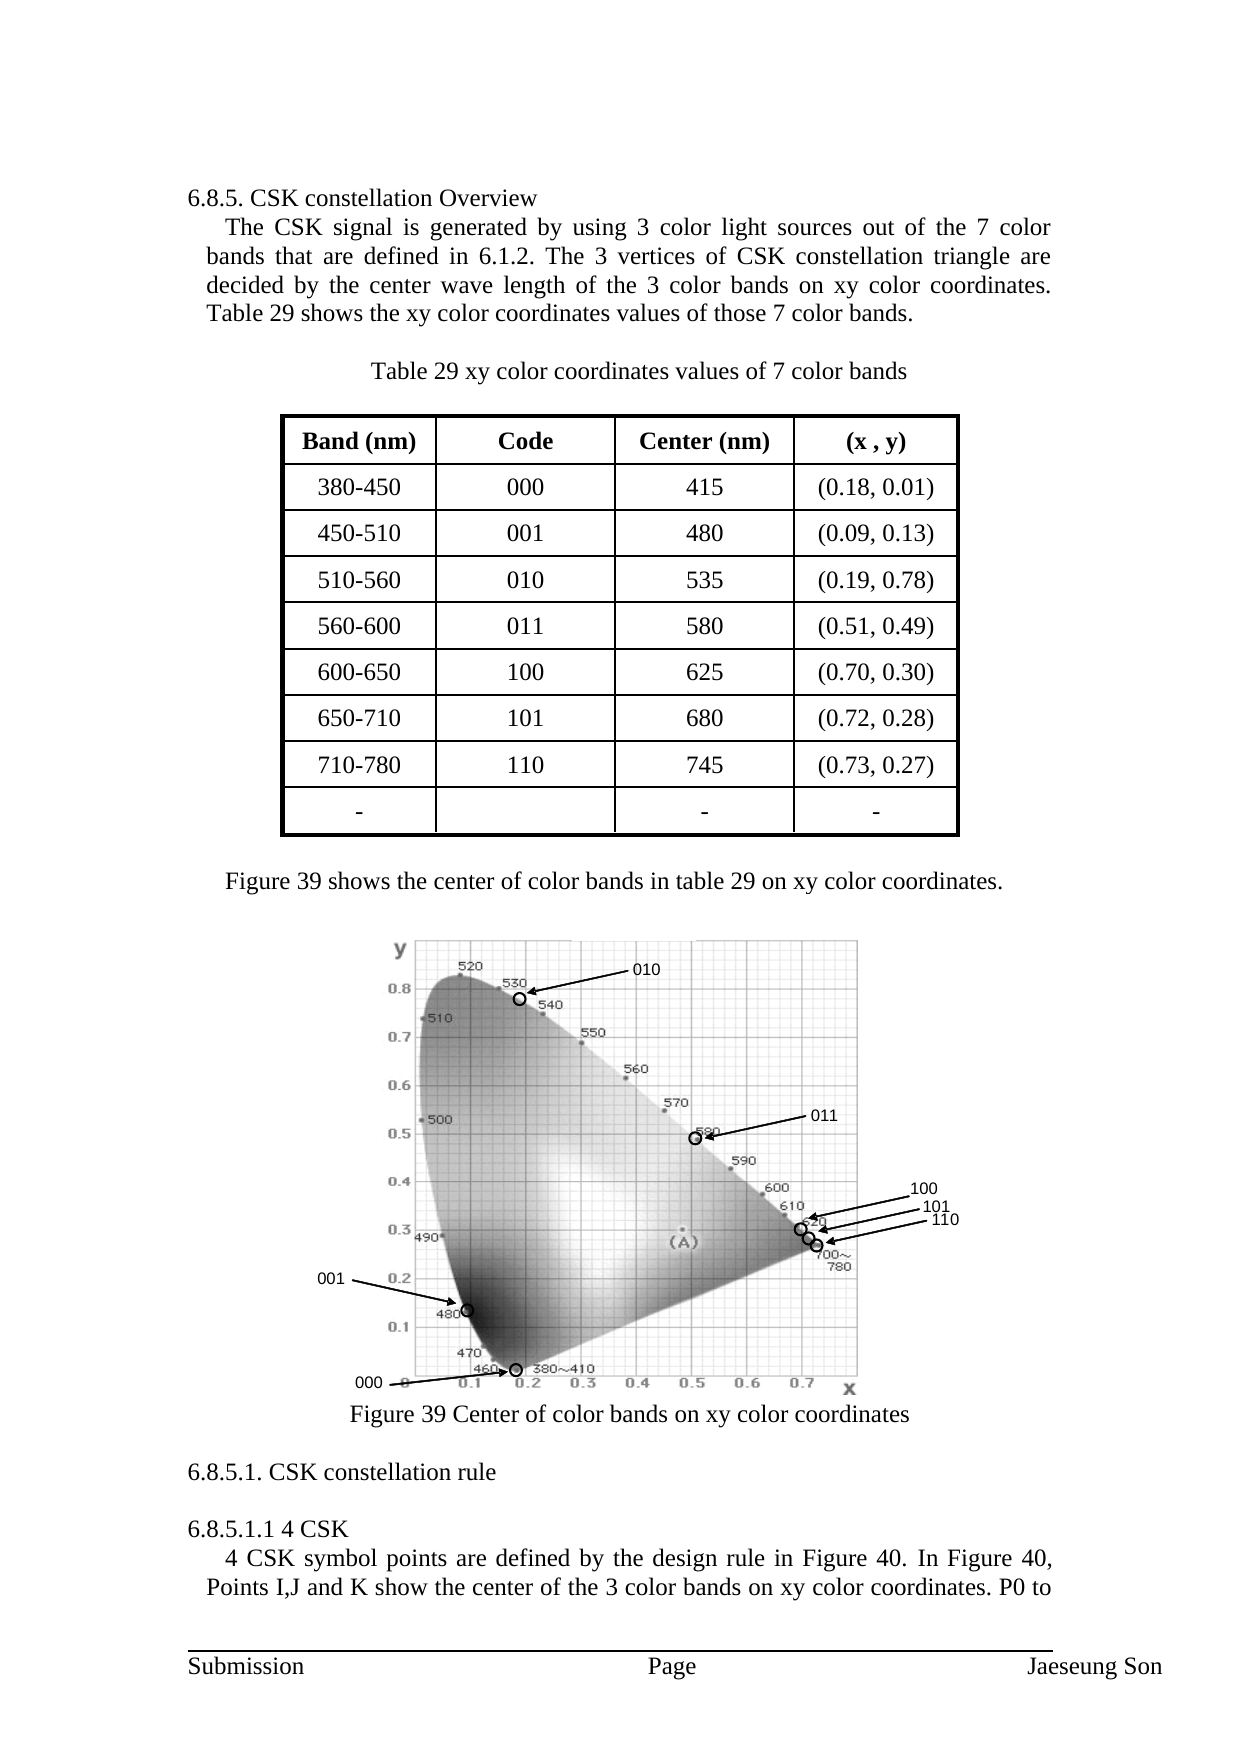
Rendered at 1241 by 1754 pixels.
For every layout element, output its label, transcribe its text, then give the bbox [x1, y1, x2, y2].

text 6.8.5. CSK constellation Overview [187, 183, 1053, 212]
table_header Code [437, 418, 614, 462]
table_cell - [285, 788, 435, 832]
table_cell (0.70, 0.30) [795, 650, 956, 694]
table_cell (0.19, 0.78) [795, 557, 956, 601]
table_cell (0.09, 0.13) [795, 511, 956, 555]
table_cell 001 [437, 511, 614, 555]
table_cell 600-650 [285, 650, 435, 694]
table_cell [437, 788, 614, 832]
table_cell 710-780 [285, 742, 435, 786]
table_header Band (nm) [285, 418, 435, 462]
table_cell 000 [437, 465, 614, 509]
table_cell 380-450 [285, 465, 435, 509]
table_header Center (nm) [616, 418, 793, 462]
table_cell (0.18, 0.01) [795, 465, 956, 509]
text 6.8.5.1. CSK constellation rule [187, 1457, 1053, 1485]
table_cell 650-710 [285, 696, 435, 740]
table_cell 625 [616, 650, 793, 694]
text The CSK signal is generated by using 3 color light sources out of the 7 color bands that are defined in 6.1.2. The 3 vertices of CSK constellation triangle are decided by the center wave length of the 3 color bands on xy color coordinates. Table 29 shows the xy color coordinates values of those 7 color bands. [206, 212, 1053, 327]
table_cell (0.73, 0.27) [795, 742, 956, 786]
table_cell - [795, 788, 956, 832]
table_cell 100 [437, 650, 614, 694]
table_cell 580 [616, 603, 793, 647]
text Figure 39 shows the center of color bands in table 29 on xy color coordinates. [206, 866, 1053, 894]
text 6.8.5.1.1 4 CSK [187, 1514, 1053, 1543]
table_cell 510-560 [285, 557, 435, 601]
text Table 29 xy color coordinates values of 7 color bands [206, 356, 1053, 385]
table_cell 535 [616, 557, 793, 601]
table_cell (0.72, 0.28) [795, 696, 956, 740]
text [206, 1543, 1053, 1600]
table_cell 680 [616, 696, 793, 740]
table_cell 415 [616, 465, 793, 509]
table_cell 480 [616, 511, 793, 555]
table_cell 110 [437, 742, 614, 786]
text Figure 39 Center of color bands on xy color coordinates [187, 1399, 1053, 1428]
table_header (x , y) [795, 418, 956, 462]
table_cell 745 [616, 742, 793, 786]
table_cell (0.51, 0.49) [795, 603, 956, 647]
table_cell 011 [437, 603, 614, 647]
table_cell - [616, 788, 793, 832]
table_cell 450-510 [285, 511, 435, 555]
table_cell 010 [437, 557, 614, 601]
table_cell 560-600 [285, 603, 435, 647]
table_cell 101 [437, 696, 614, 740]
